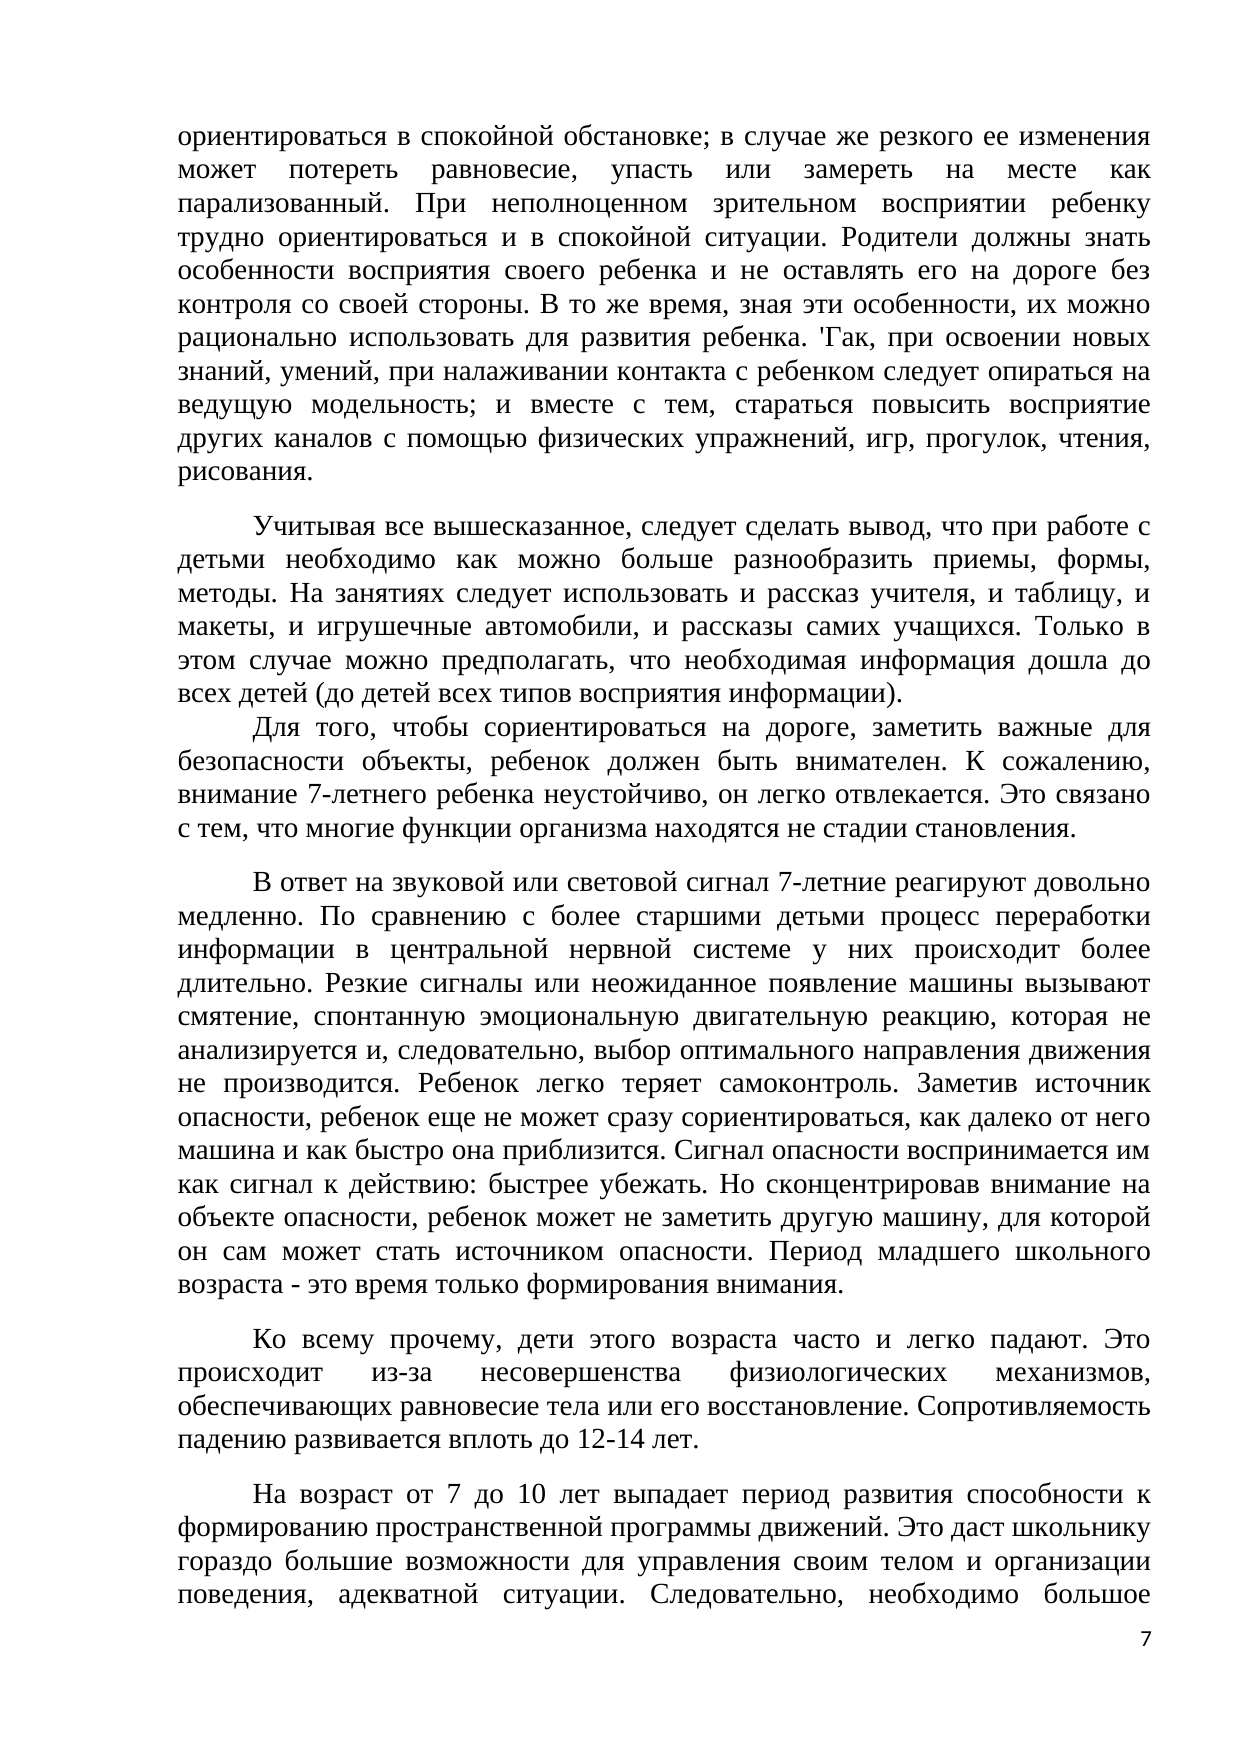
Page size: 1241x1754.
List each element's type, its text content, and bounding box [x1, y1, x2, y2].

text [177, 118, 1152, 487]
text Для того, чтобы сориентироваться на дороге, заметить важные для безопасности объекты, ребенок должен быть внимателен. К сожалению, внимание 7-летнего ребенка неустойчиво, он легко отвлекается. Это связано с тем, что многие функции организма находятся не стадии становления. [177, 709, 1152, 843]
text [177, 1476, 1152, 1610]
text В ответ на звуковой или световой сигнал 7-летние реагируют довольно медленно. По сравнению с более старшими детьми процесс переработки информации в центральной нервной системе у них происходит более длительно. Резкие сигналы или неожиданное появление машины вызывают смятение, спонтанную эмоциональную двигательную реакцию, которая не анализируется и, следовательно, выбор оптимального направления движения не производится. Ребенок легко теряет самоконтроль. Заметив источник опасности, ребенок еще не может сразу сориентироваться, как далеко от него машина и как быстро она приблизится. Сигнал опасности воспринимается им как сигнал к действию: быстрее убежать. Но сконцентрировав внимание на объекте опасности, ребенок может не заметить другую машину, для которой он сам может стать источником опасности. Период младшего школьного возраста - это время только формирования внимания. [177, 864, 1152, 1300]
text Ко всему прочему, дети этого возраста часто и легко падают. Это происходит из-за несовершенства физиологических механизмов, обеспечивающих равновесие тела или его восстановление. Сопротивляемость падению развивается вплоть до 12-14 лет. [177, 1321, 1152, 1455]
text Учитывая все вышесказанное, следует сделать вывод, что при работе с детьми необходимо как можно больше разнообразить приемы, формы, методы. На занятиях следует использовать и рассказ учителя, и таблицу, и макеты, и игрушечные автомобили, и рассказы самих учащихся. Только в этом случае можно предполагать, что необходимая информация дошла до всех детей (до детей всех типов восприятия информации). [177, 508, 1152, 709]
